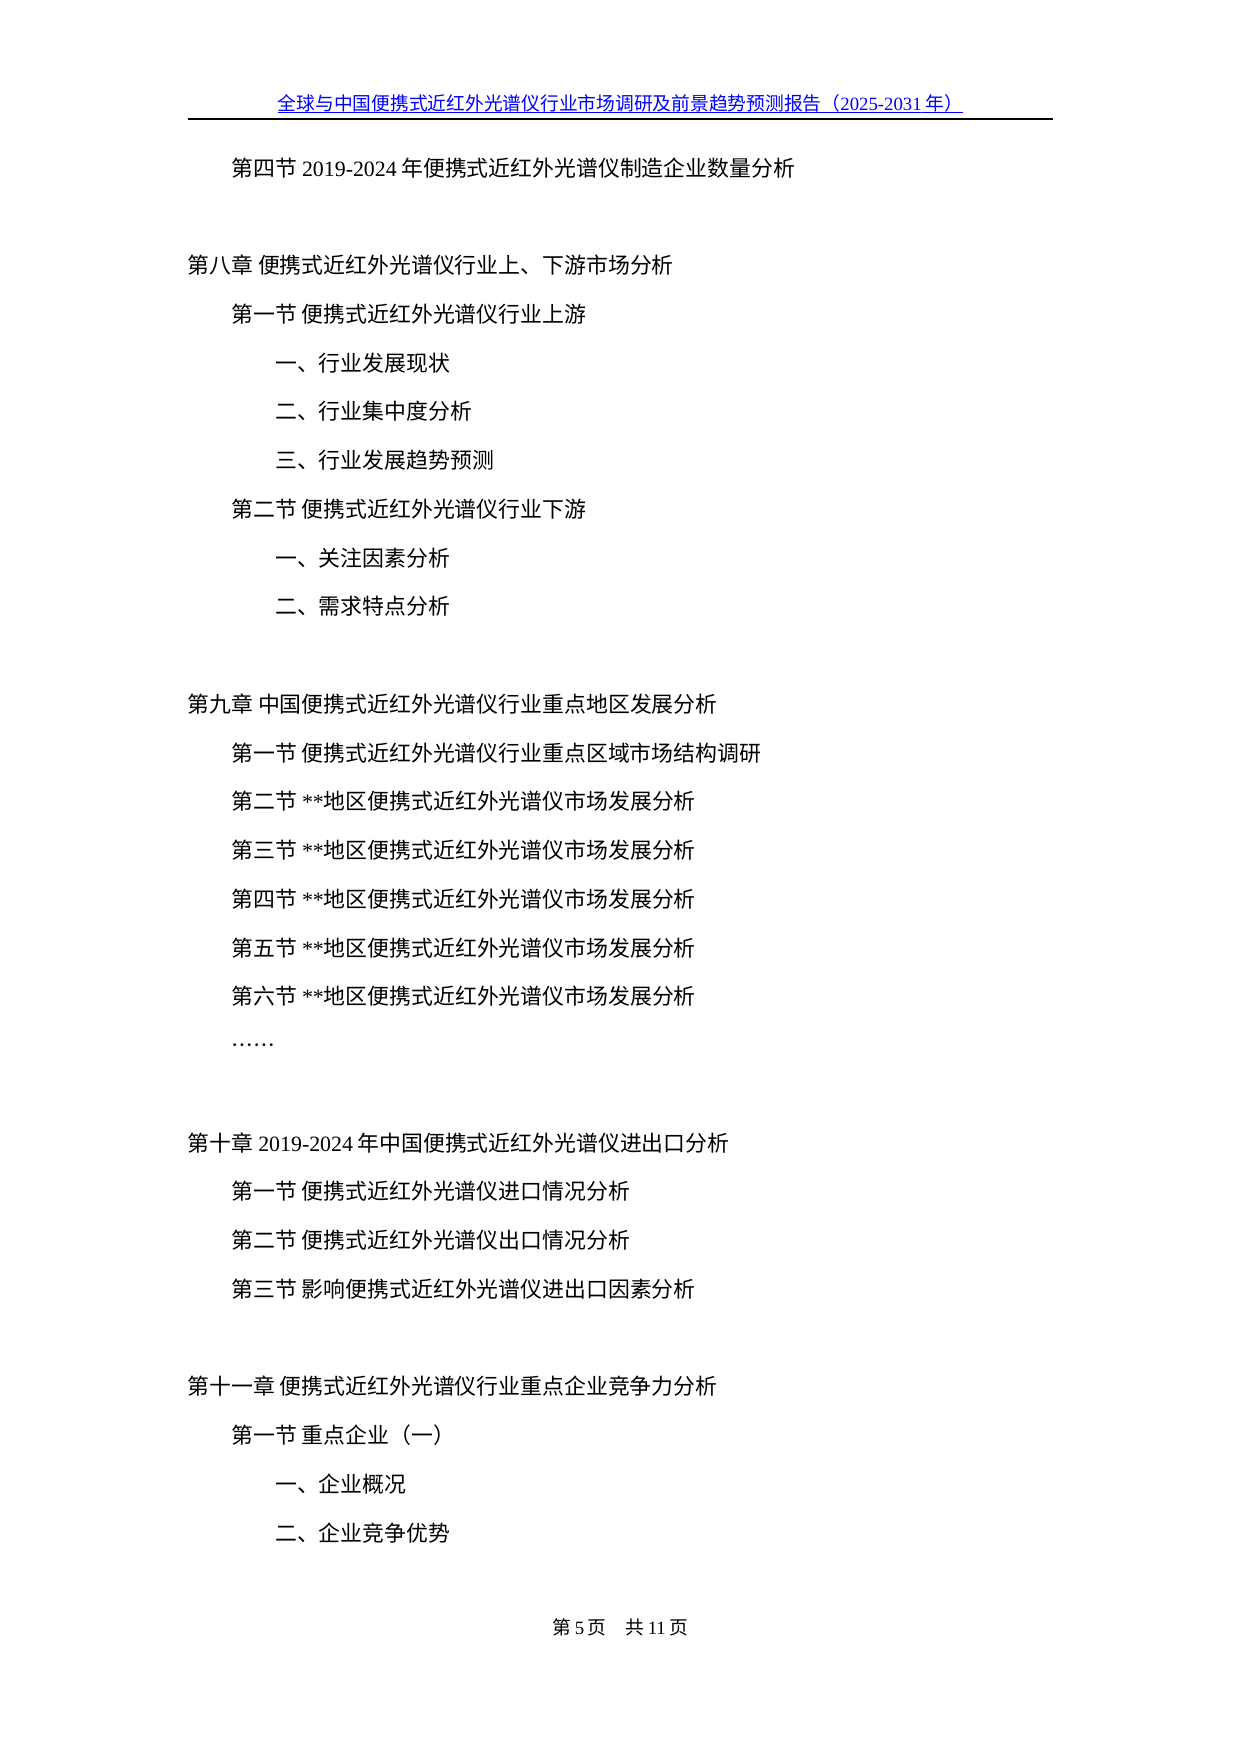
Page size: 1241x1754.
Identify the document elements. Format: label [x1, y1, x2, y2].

text [187, 150, 1053, 1548]
